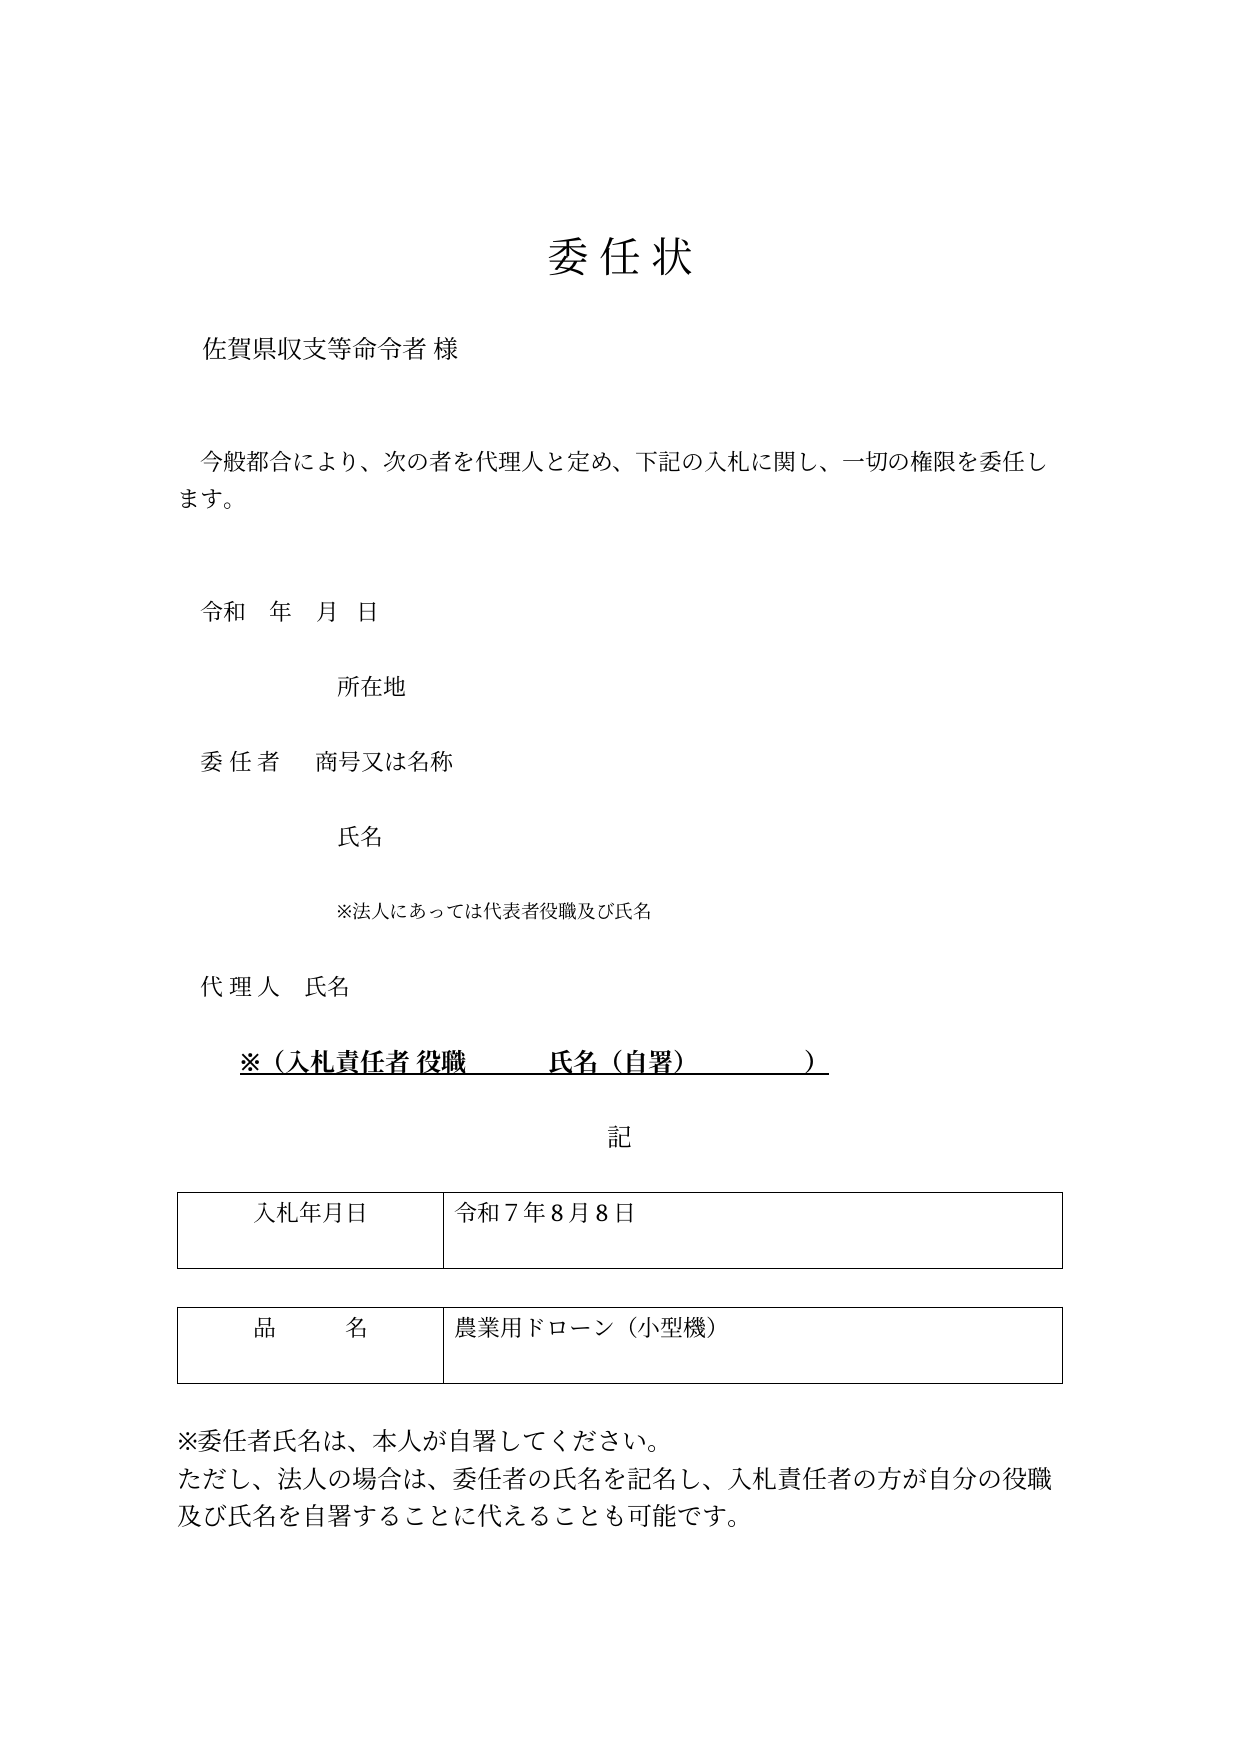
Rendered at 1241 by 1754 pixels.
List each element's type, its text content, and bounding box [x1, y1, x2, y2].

table_header 令和７年8月8日 [444, 1193, 1062, 1268]
table_header 農業用ドローン（小型機） [444, 1308, 1062, 1383]
subtitle 記 [177, 1117, 1063, 1154]
text ただし、法人の場合は、委任者の氏名を記名し、入札責任者の方が自分の役職 [177, 1459, 1063, 1496]
table_header 入札年月日 [178, 1193, 443, 1268]
text 委 任 状 [177, 217, 1063, 292]
text 所在地 [177, 667, 1063, 704]
text 及び氏名を自署することに代えることも可能です。 [177, 1496, 1063, 1534]
text ※委任者氏名は、本人が自署してください。 [177, 1421, 1063, 1459]
text ※法人にあっては代表者役職及び氏名 [177, 892, 1063, 929]
text 委 任 者 商号又は名称 [177, 742, 1063, 779]
text 氏名 [177, 817, 1063, 854]
table_header 品 名 [178, 1308, 443, 1383]
text 佐賀県収支等命令者 様 [177, 329, 1063, 367]
text 今般都合により、次の者を代理人と定め、下記の入札に関し、一切の権限を委任します。 [177, 442, 1063, 517]
text 令和 年 月 日 [177, 592, 1063, 629]
text 代 理 人 氏名 [177, 967, 1063, 1004]
text ※（入札責任者 役職 氏名（自署） ） [177, 1042, 1063, 1079]
